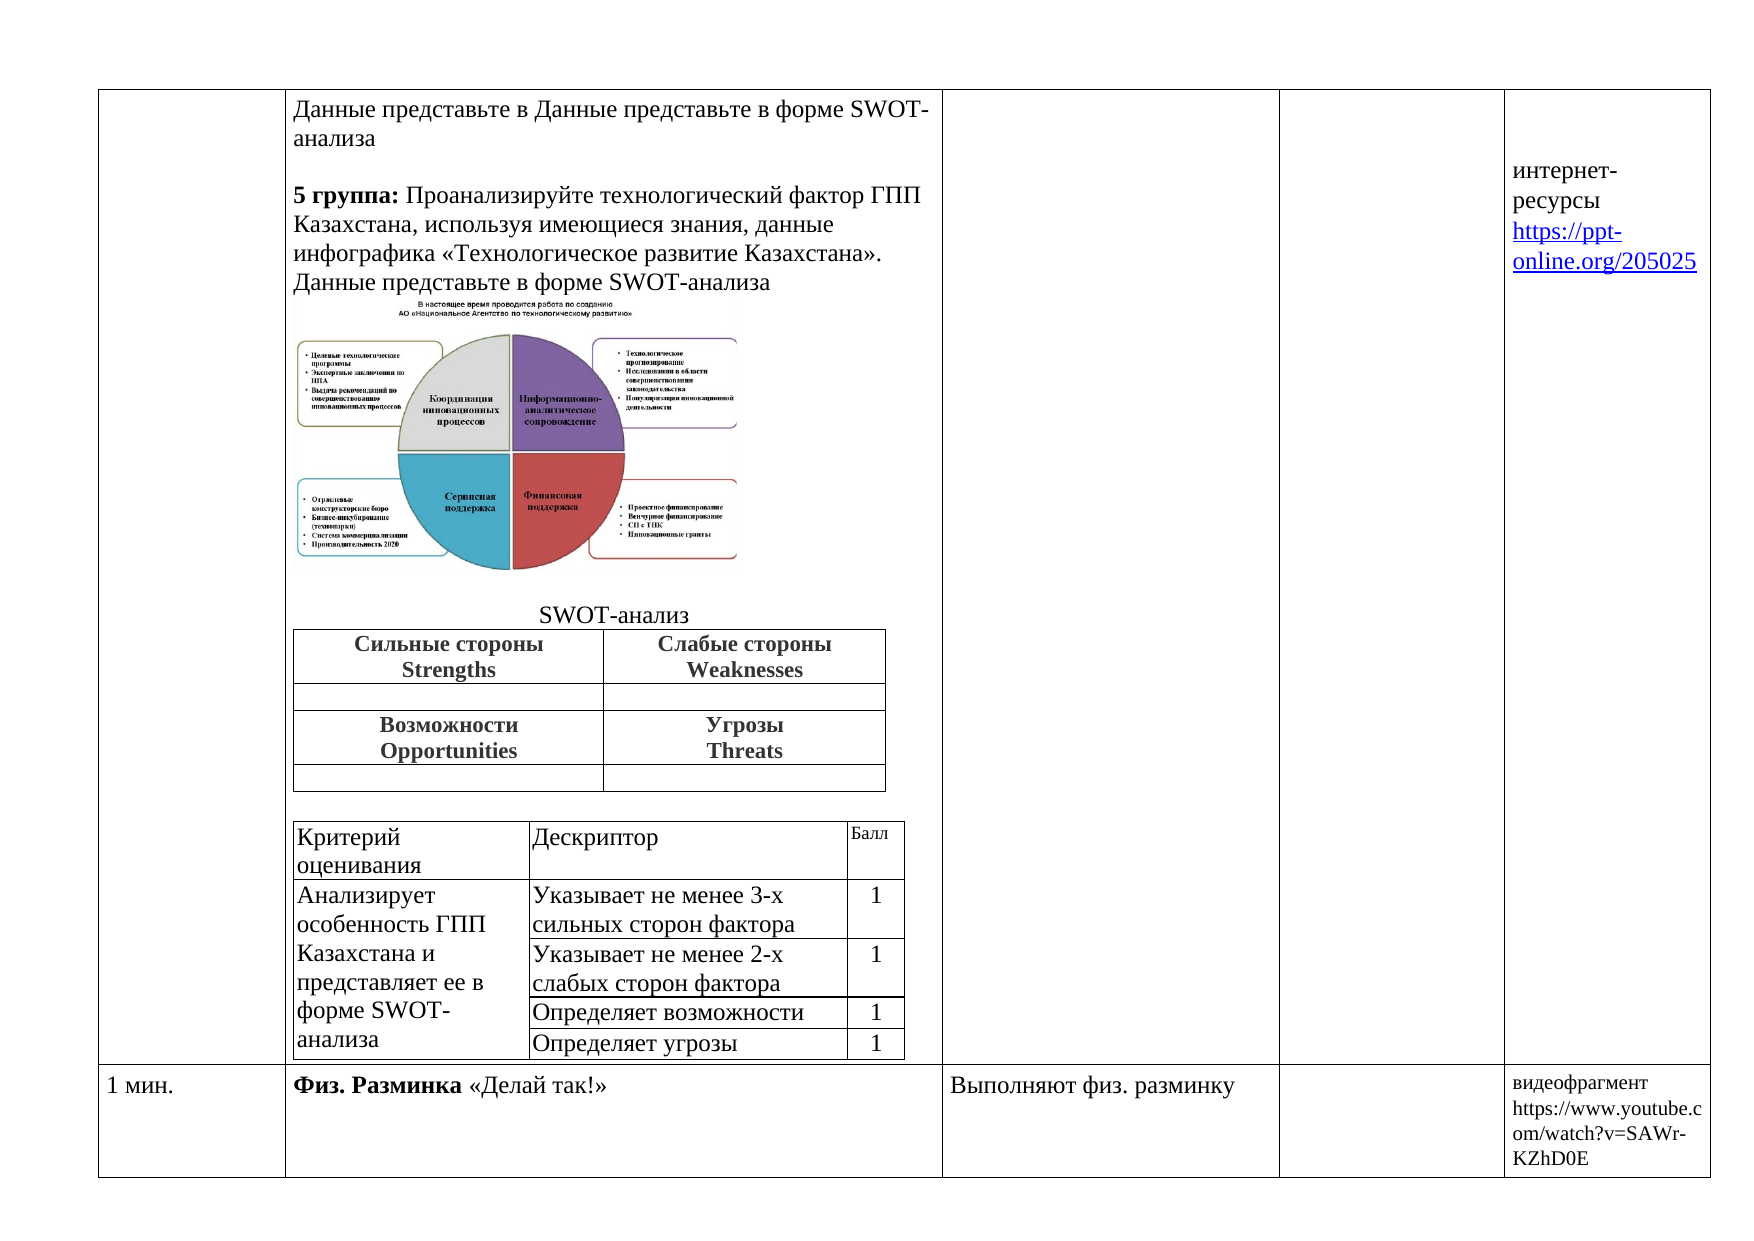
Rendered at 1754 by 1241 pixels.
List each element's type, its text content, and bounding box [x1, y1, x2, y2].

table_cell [1505, 90, 1710, 1064]
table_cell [943, 90, 1279, 1064]
table_cell Выполняют физ. разминку [943, 1065, 1279, 1177]
table_cell 1 мин. [99, 1065, 285, 1177]
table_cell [1280, 90, 1504, 1064]
table_cell Физ. Разминка «Делай так!» [286, 1065, 942, 1177]
picture [293, 295, 737, 572]
table_cell [1280, 1065, 1504, 1177]
table_cell видеофрагмент https://www.youtube.com/watch?v=SAWr-KZhD0E [1505, 1065, 1710, 1177]
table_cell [286, 90, 942, 1064]
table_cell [99, 90, 285, 1064]
